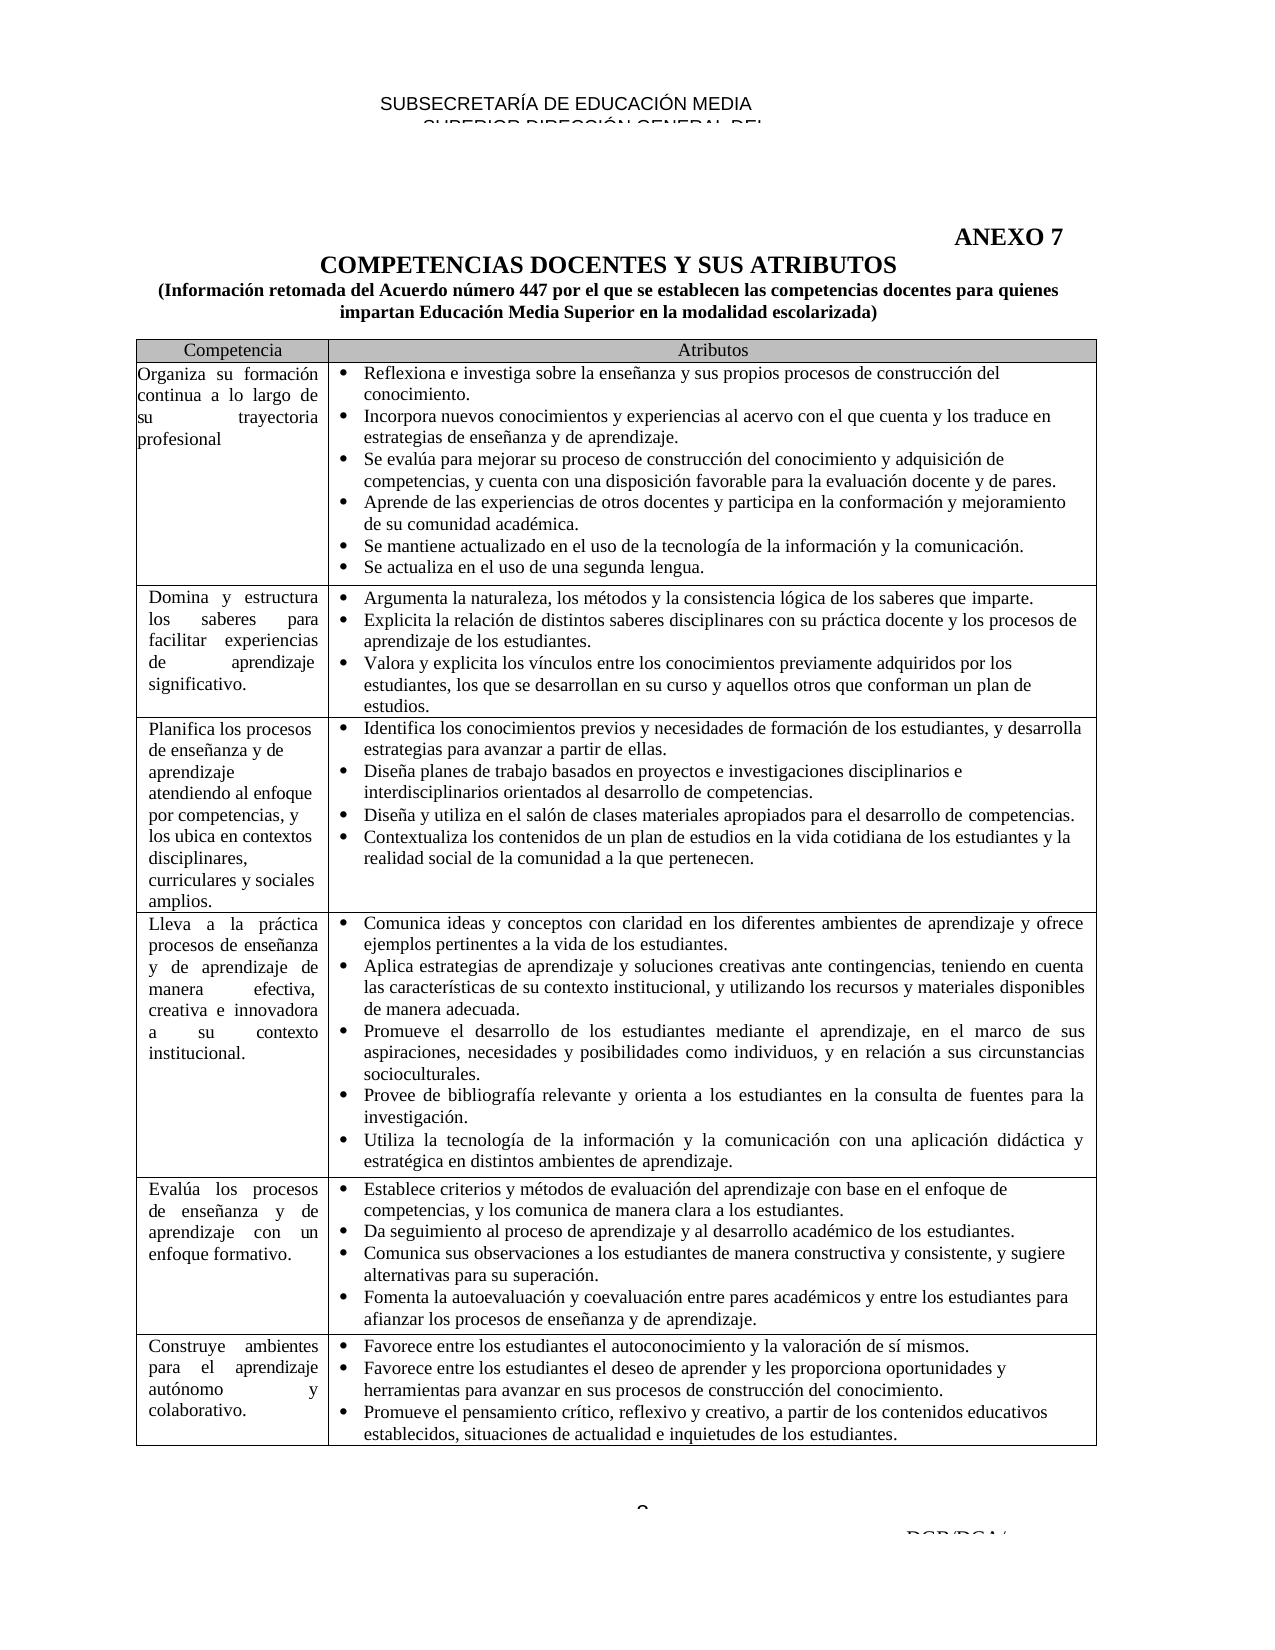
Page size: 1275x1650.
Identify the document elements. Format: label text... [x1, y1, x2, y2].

table_cell Construye ambientes para el aprendizaje autónomo y colaborativo. [137, 1335, 328, 1445]
table_cell Reflexiona e investiga sobre la enseñanza y sus propios procesos de construcción del conocimiento. Incorpora nuevos conocimientos y experiencias al acervo con el que cuenta y los traduce en estrategias de enseñanza y de aprendizaje. Se evalúa para mejorar su proceso de construcción del conocimiento y adquisición de competencias, y cuenta con una disposición favorable para la evaluación docente y de pares. Aprende de las experiencias de otros docentes y participa en la conformación y mejoramiento de su comunidad académica. Se mantiene actualizado en el uso de la tecnología de la información y la comunicación. Se actualiza en el uso de una segunda lengua. [329, 363, 1096, 585]
text COMPETENCIAS DOCENTES Y SUS ATRIBUTOS [319, 250, 1156, 279]
table_cell Identifica los conocimientos previos y necesidades de formación de los estudiantes, y desarrolla estrategias para avanzar a partir de ellas. Diseña planes de trabajo basados en proyectos e investigaciones disciplinarios e interdisciplinarios orientados al desarrollo de competencias. Diseña y utiliza en el salón de clases materiales apropiados para el desarrollo de competencias. Contextualiza los contenidos de un plan de estudios en la vida cotidiana de los estudiantes y la realidad social de la comunidad a la que pertenecen. [329, 718, 1096, 912]
table_cell Organiza su formación continua a lo largo de su trayectoria profesional [137, 363, 328, 585]
table_cell Domina y estructura los saberes para facilitar experiencias de aprendizaje significativo. [137, 586, 328, 717]
table_cell Argumenta la naturaleza, los métodos y la consistencia lógica de los saberes que imparte. Explicita la relación de distintos saberes disciplinares con su práctica docente y los procesos de aprendizaje de los estudiantes. Valora y explicita los vínculos entre los conocimientos previamente adquiridos por los estudiantes, los que se desarrollan en su curso y aquellos otros que conforman un plan de estudios. [329, 586, 1096, 717]
table_header Competencia [137, 340, 328, 362]
subtitle ANEXO 7 [954, 222, 1156, 250]
table_cell Planifica los procesos de enseñanza y de aprendizaje atendiendo al enfoque por competencias, y los ubica en contextos disciplinares, curriculares y sociales amplios. [137, 718, 328, 912]
table_cell Favorece entre los estudiantes el autoconocimiento y la valoración de sí mismos. Favorece entre los estudiantes el deseo de aprender y les proporciona oportunidades y herramientas para avanzar en sus procesos de construcción del conocimiento. Promueve el pensamiento crítico, reflexivo y creativo, a partir de los contenidos educativos establecidos, situaciones de actualidad e inquietudes de los estudiantes. [329, 1335, 1096, 1445]
text (Información retomada del Acuerdo número 447 por el que se establecen las competencias docentes para quienes impartan Educación Media Superior en la modalidad escolarizada) [158, 279, 1065, 322]
table_cell Comunica ideas y conceptos con claridad en los diferentes ambientes de aprendizaje y ofrece ejemplos pertinentes a la vida de los estudiantes. Aplica estrategias de aprendizaje y soluciones creativas ante contingencias, teniendo en cuenta las características de su contexto institucional, y utilizando los recursos y materiales disponibles de manera adecuada. Promueve el desarrollo de los estudiantes mediante el aprendizaje, en el marco de sus aspiraciones, necesidades y posibilidades como individuos, y en relación a sus circunstancias socioculturales. Provee de bibliografía relevante y orienta a los estudiantes en la consulta de fuentes para la investigación. Utiliza la tecnología de la información y la comunicación con una aplicación didáctica y estratégica en distintos ambientes de aprendizaje. [329, 913, 1096, 1177]
table_cell Evalúa los procesos de enseñanza y de aprendizaje con un enfoque formativo. [137, 1178, 328, 1333]
table_cell Lleva a la práctica procesos de enseñanza y de aprendizaje de manera efectiva, creativa e innovadora a su contexto institucional. [137, 913, 328, 1177]
table_cell Establece criterios y métodos de evaluación del aprendizaje con base en el enfoque de competencias, y los comunica de manera clara a los estudiantes. Da seguimiento al proceso de aprendizaje y al desarrollo académico de los estudiantes. Comunica sus observaciones a los estudiantes de manera constructiva y consistente, y sugiere alternativas para su superación. Fomenta la autoevaluación y coevaluación entre pares académicos y entre los estudiantes para afianzar los procesos de enseñanza y de aprendizaje. [329, 1178, 1096, 1333]
table_header Atributos [329, 340, 1096, 362]
